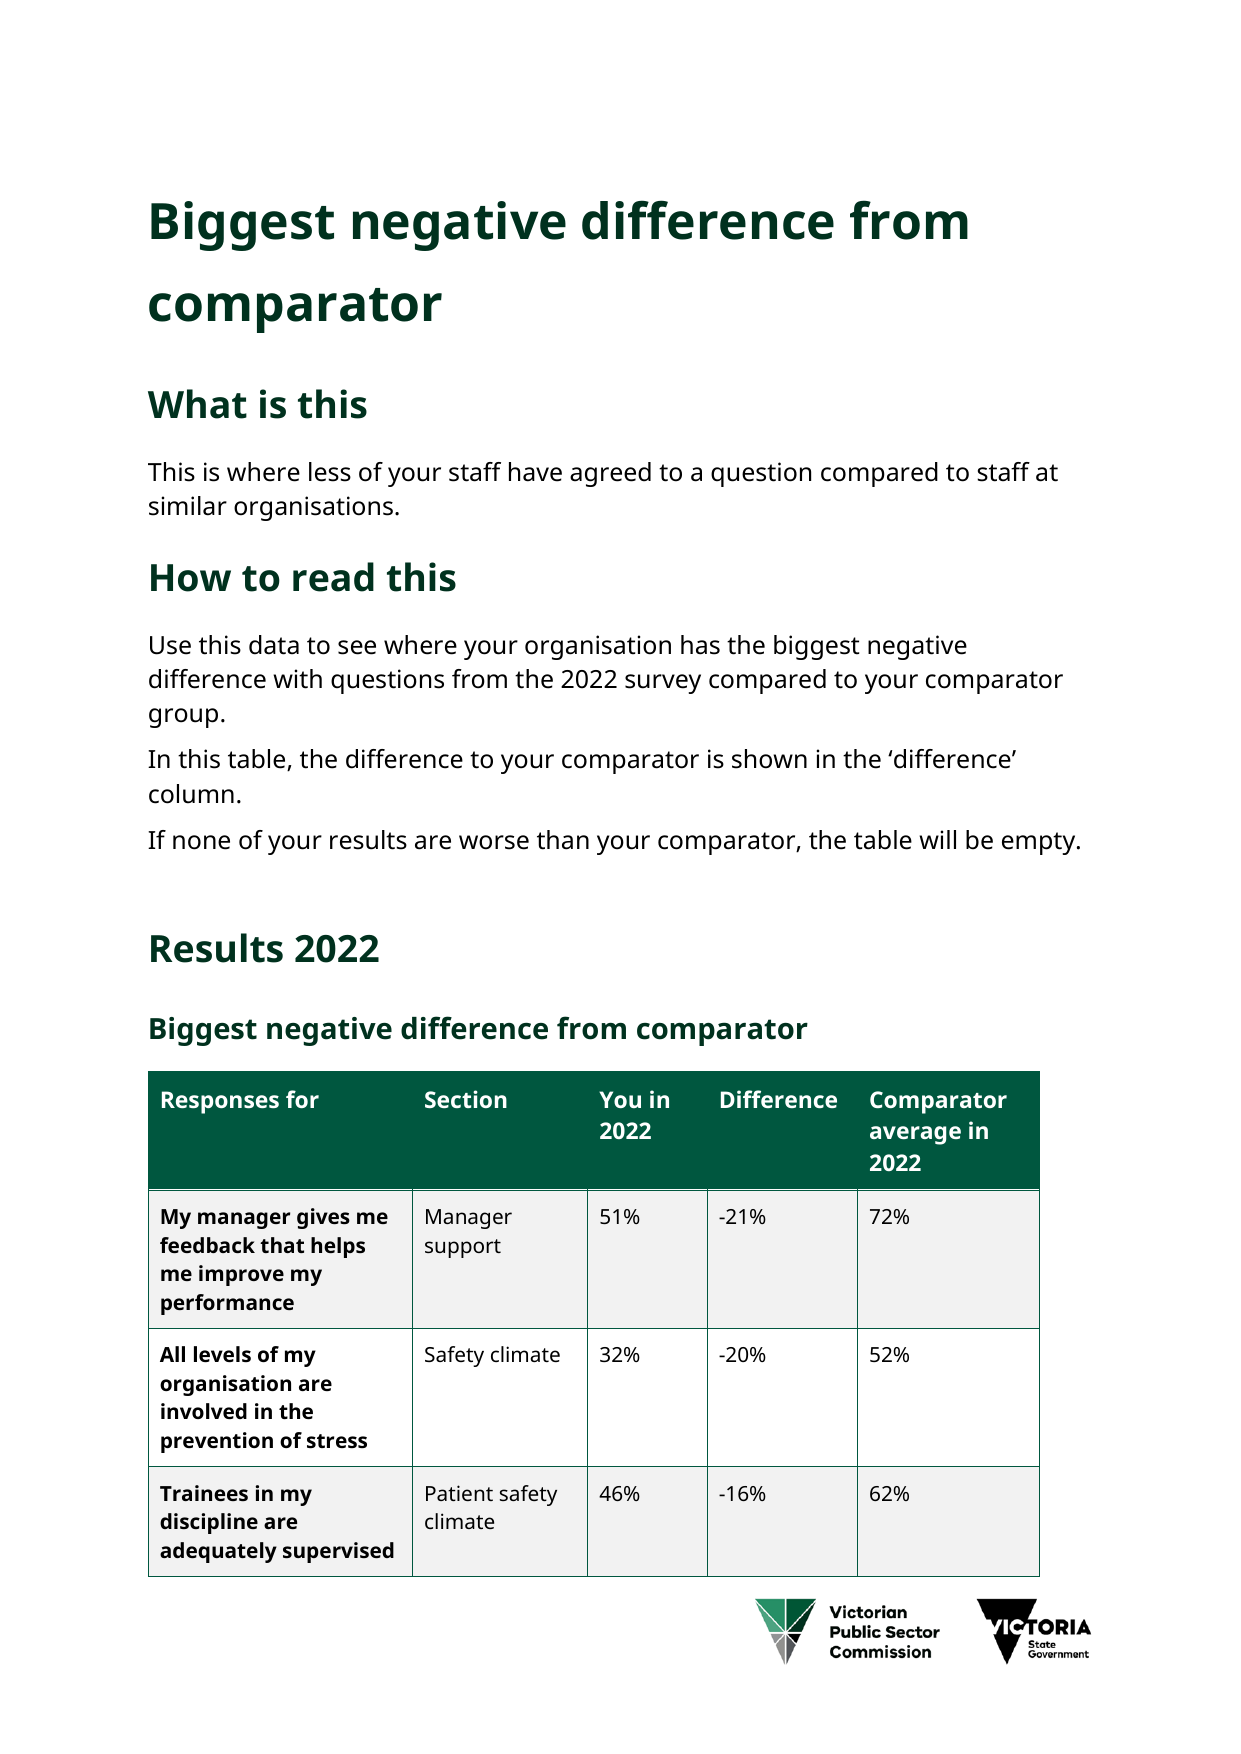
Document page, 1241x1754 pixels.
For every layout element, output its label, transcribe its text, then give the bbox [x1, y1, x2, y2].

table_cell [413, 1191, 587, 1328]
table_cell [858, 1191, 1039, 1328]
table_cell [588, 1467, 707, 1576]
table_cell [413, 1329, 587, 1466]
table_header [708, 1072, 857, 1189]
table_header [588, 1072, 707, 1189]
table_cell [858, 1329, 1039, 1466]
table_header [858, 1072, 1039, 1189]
text Use this data to see where your organisation has the biggest negative difference with questions from the 2022 survey compared to your comparator group. [148, 628, 1092, 730]
subtitle How to read this [148, 552, 1092, 603]
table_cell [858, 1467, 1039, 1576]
subtitle Results 2022 [148, 922, 1092, 973]
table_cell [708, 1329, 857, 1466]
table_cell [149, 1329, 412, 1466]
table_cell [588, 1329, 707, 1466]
text In this table, the difference to your comparator is shown in the ‘difference’ column. [148, 742, 1092, 810]
text This is where less of your staff have agreed to a question compared to staff at similar organisations. [148, 454, 1092, 523]
subtitle Biggest negative difference from comparator [148, 186, 1092, 336]
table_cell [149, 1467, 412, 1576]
text If none of your results are worse than your comparator, the table will be empty. [148, 823, 1092, 857]
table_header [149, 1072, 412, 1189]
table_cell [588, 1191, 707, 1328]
subtitle What is this [148, 379, 1092, 430]
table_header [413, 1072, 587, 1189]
picture [754, 1598, 1093, 1666]
subtitle Biggest negative difference from comparator [148, 1009, 1092, 1048]
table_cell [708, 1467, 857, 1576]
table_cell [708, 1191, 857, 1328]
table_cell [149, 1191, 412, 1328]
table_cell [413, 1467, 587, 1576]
